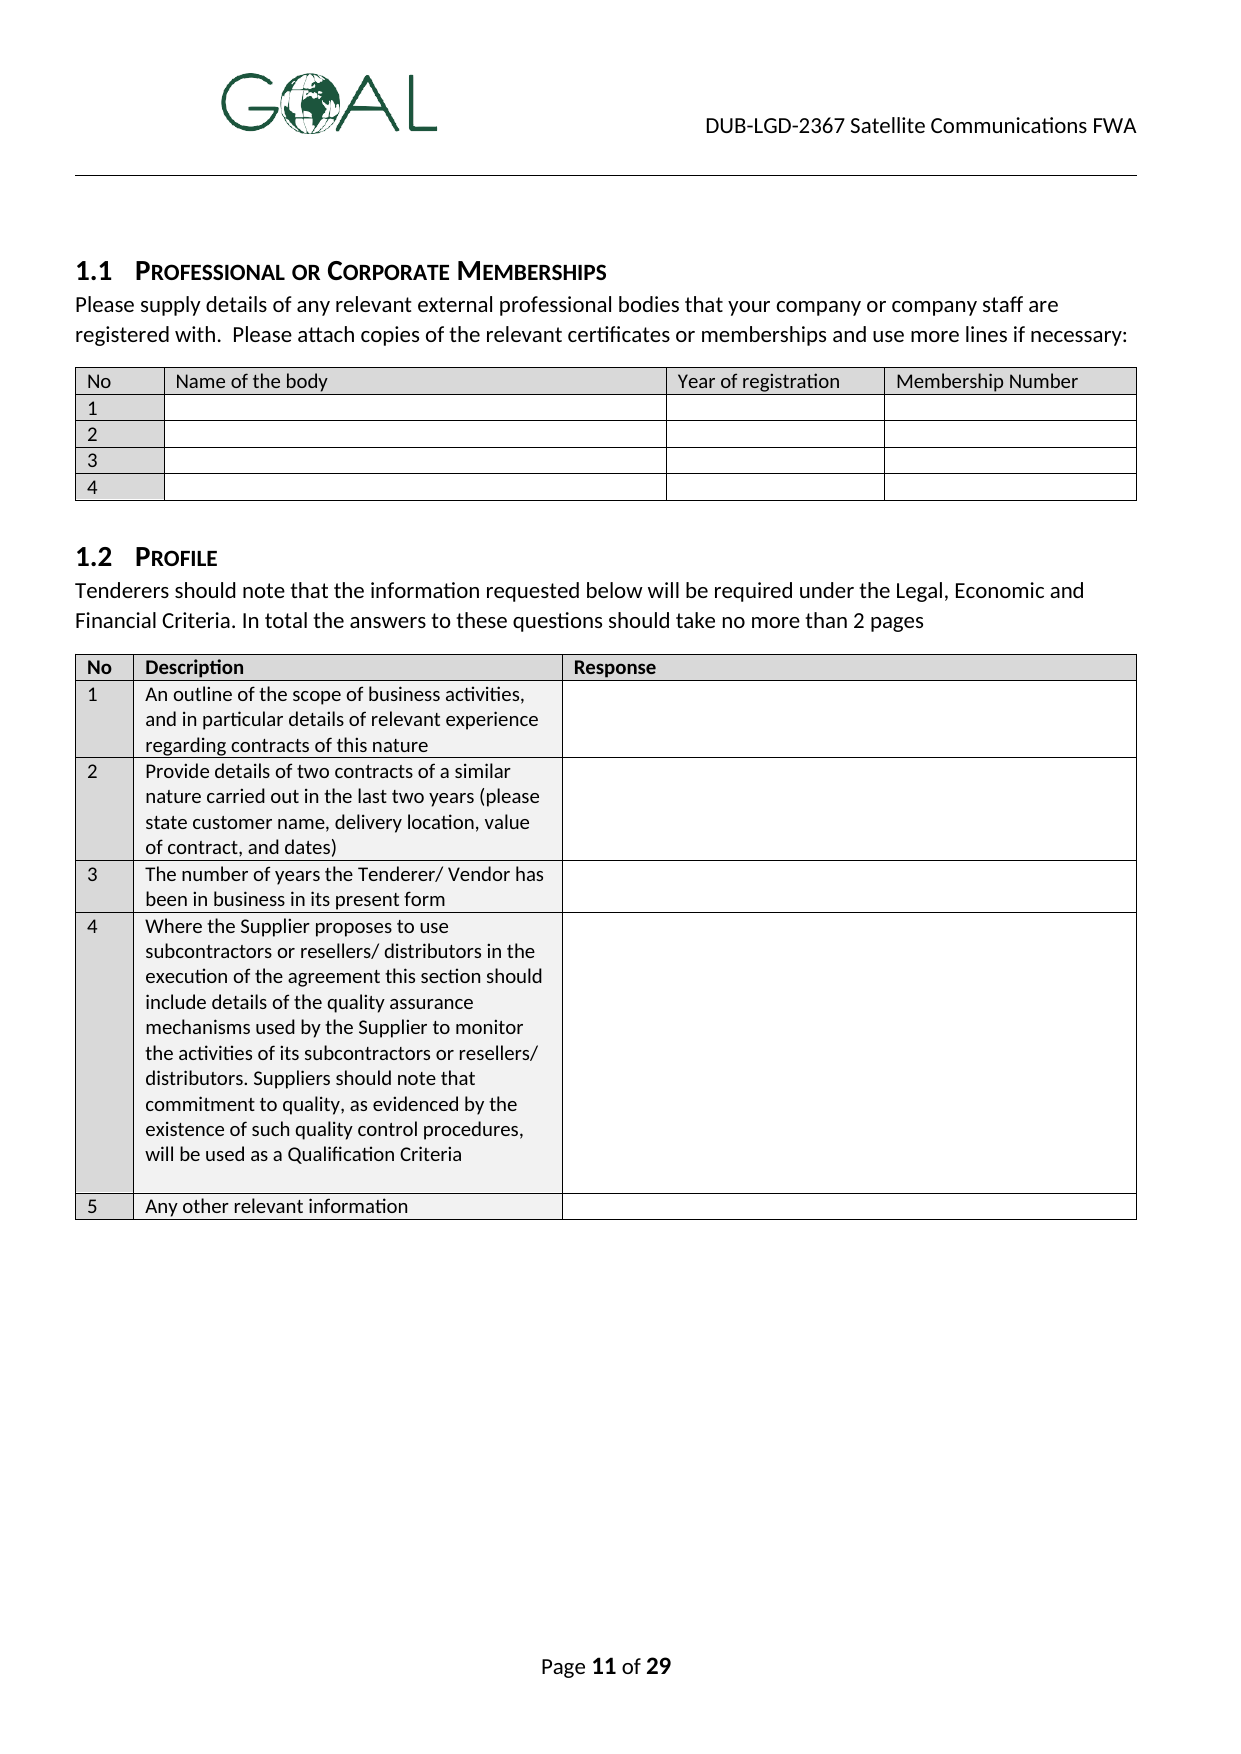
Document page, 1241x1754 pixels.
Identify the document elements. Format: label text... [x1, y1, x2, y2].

table_cell 3 [76, 861, 133, 912]
table_header Response [563, 655, 1136, 680]
table_cell 2 [76, 421, 164, 447]
table_cell [563, 913, 1136, 1192]
table_cell [885, 448, 1136, 473]
table_cell [667, 421, 884, 447]
table_cell [885, 421, 1136, 447]
table_cell 2 [76, 758, 133, 860]
table_header No [76, 368, 164, 394]
table_cell The number of years the Tenderer/ Vendor has been in business in its present form [134, 861, 562, 912]
table_cell 5 [76, 1194, 133, 1219]
table_cell [563, 681, 1136, 757]
picture [221, 73, 438, 134]
table_cell [667, 448, 884, 473]
table_cell An outline of the scope of business activities, and in particular details of relevant experience regarding contracts of this nature [134, 681, 562, 757]
table_cell [667, 395, 884, 420]
table_cell [165, 395, 666, 420]
table_header Membership Number [885, 368, 1136, 394]
table_cell [165, 474, 666, 499]
table_cell 1 [76, 681, 133, 757]
table_cell 1 [76, 395, 164, 420]
table_cell [885, 474, 1136, 499]
table_cell [563, 1194, 1136, 1219]
table_cell 4 [76, 913, 133, 1192]
text Tenderers should note that the information requested below will be required under the Legal, Economic and Financial Criteria. In total the answers to these questions should take no more than 2 pages [75, 576, 1137, 635]
table_cell 3 [76, 448, 164, 473]
subtitle Profile [75, 538, 1137, 574]
table_header No [76, 655, 133, 680]
table_cell Provide details of two contracts of a similar nature carried out in the last two years (please state customer name, delivery location, value of contract, and dates) [134, 758, 562, 860]
table_cell [563, 861, 1136, 912]
table_header Year of registration [667, 368, 884, 394]
table_header Name of the body [165, 368, 666, 394]
table_cell [165, 448, 666, 473]
subtitle Professional or Corporate Memberships [75, 252, 1137, 287]
table_cell Where the Supplier proposes to use subcontractors or resellers/ distributors in the execution of the agreement this section should include details of the quality assurance mechanisms used by the Supplier to monitor the activities of its subcontractors or resellers/ distributors. Suppliers should note that commitment to quality, as evidenced by the existence of such quality control procedures, will be used as a Qualification Criteria [134, 913, 562, 1192]
table_cell 4 [76, 474, 164, 499]
table_cell [885, 395, 1136, 420]
table_cell Any other relevant information [134, 1194, 562, 1219]
text Please supply details of any relevant external professional bodies that your company or company staff are registered with. Please attach copies of the relevant certificates or memberships and use more lines if necessary: [75, 290, 1137, 348]
table_cell [165, 421, 666, 447]
table_cell [667, 474, 884, 499]
table_header Description [134, 655, 562, 680]
table_cell [563, 758, 1136, 860]
